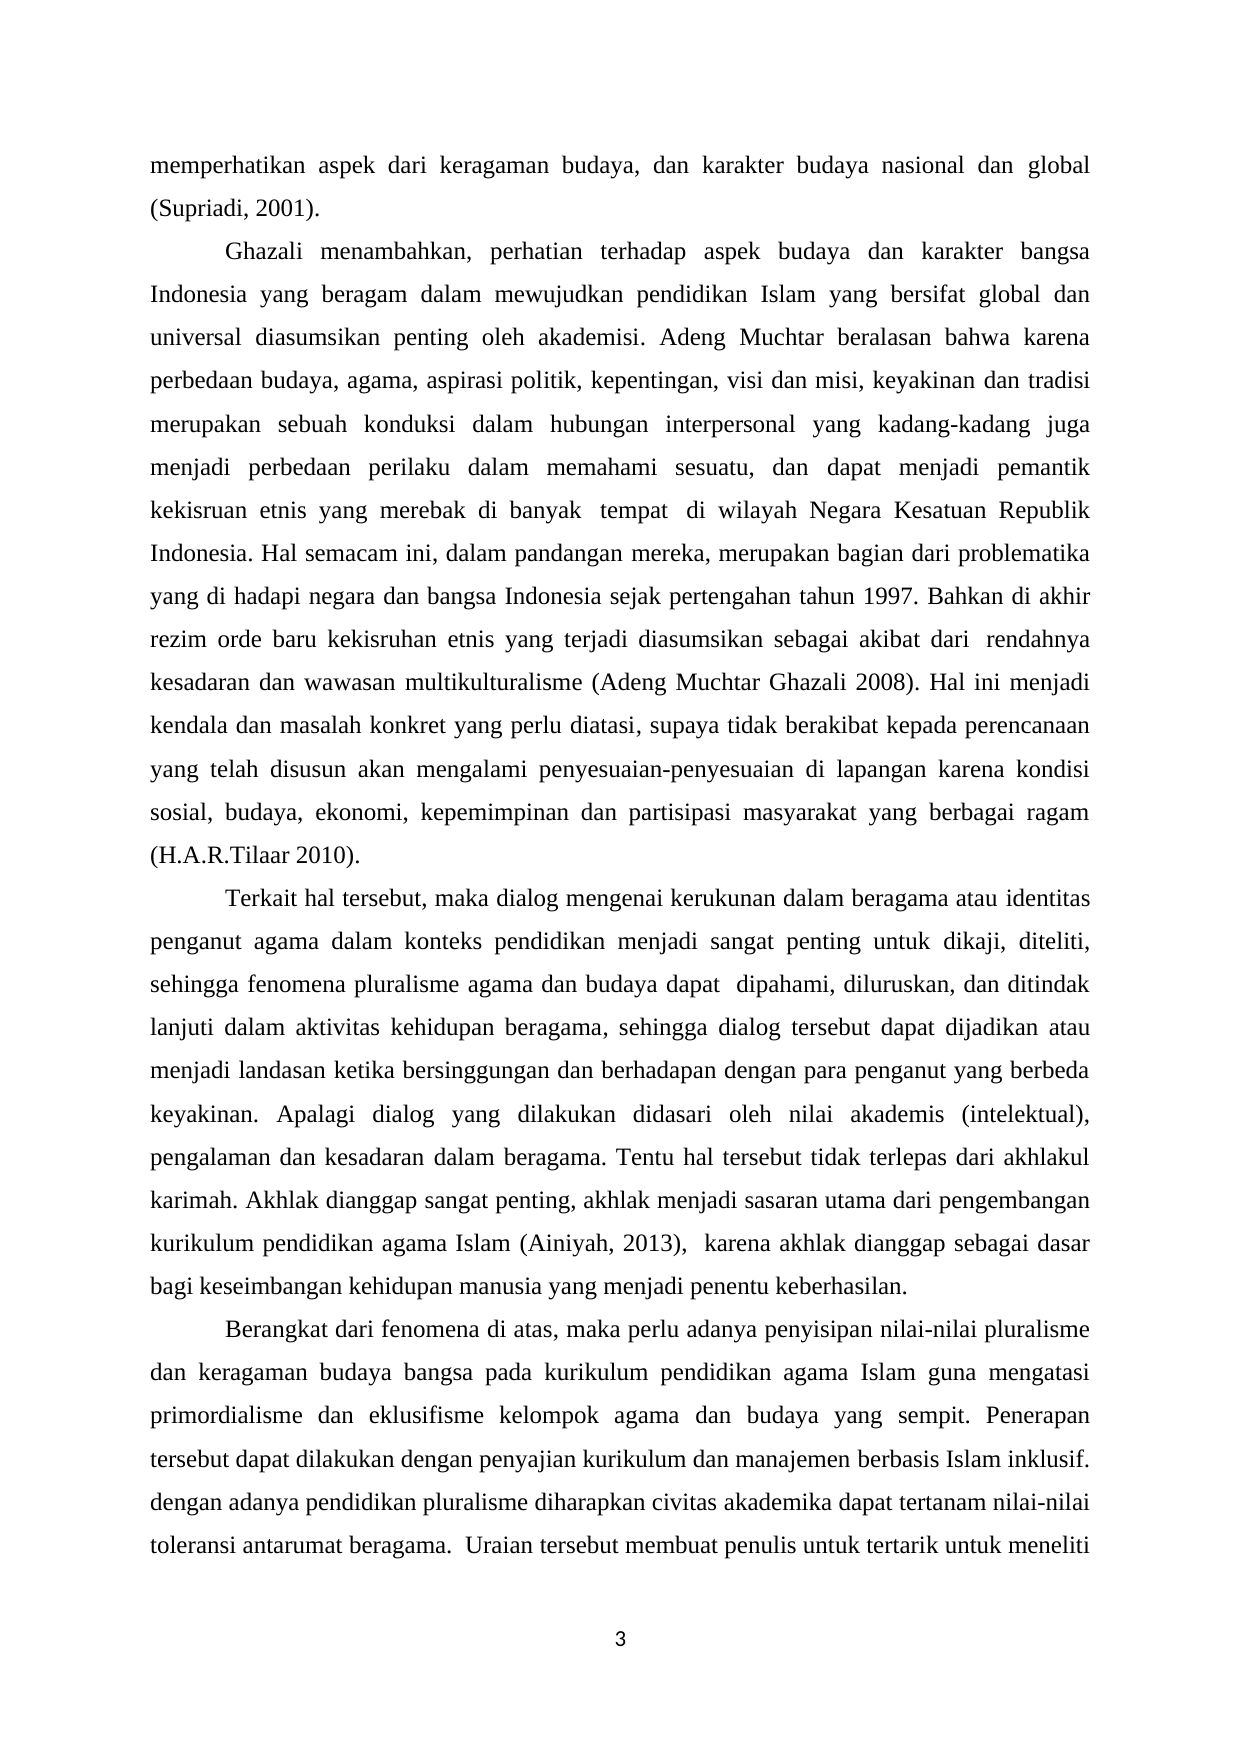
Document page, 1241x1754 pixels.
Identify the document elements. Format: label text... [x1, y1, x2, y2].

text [150, 150, 1090, 222]
text Terkait hal tersebut, maka dialog mengenai kerukunan dalam beragama atau identitas penganut agama dalam konteks pendidikan menjadi sangat penting untuk dikaji, diteliti, sehingga fenomena pluralisme agama dan budaya dapat dipahami, diluruskan, dan ditindak lanjuti dalam aktivitas kehidupan beragama, sehingga dialog tersebut dapat dijadikan atau menjadi landasan ketika bersinggungan dan berhadapan dengan para penganut yang berbeda keyakinan. Apalagi dialog yang dilakukan didasari oleh nilai akademis (intelektual), pengalaman dan kesadaran dalam beragama. Tentu hal tersebut tidak terlepas dari akhlakul karimah. Akhlak dianggap sangat penting, akhlak menjadi sasaran utama dari pengembangan kurikulum pendidikan agama Islam (Ainiyah, 2013), karena akhlak dianggap sebagai dasar bagi keseimbangan kehidupan manusia yang menjadi penentu keberhasilan. [150, 883, 1090, 1300]
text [150, 1314, 1090, 1559]
text Ghazali menambahkan, perhatian terhadap aspek budaya dan karakter bangsa Indonesia yang beragam dalam mewujudkan pendidikan Islam yang bersifat global dan universal diasumsikan penting oleh akademisi. Adeng Muchtar beralasan bahwa karena perbedaan budaya, agama, aspirasi politik, kepentingan, visi dan misi, keyakinan dan tradisi merupakan sebuah konduksi dalam hubungan interpersonal yang kadang-kadang juga menjadi perbedaan perilaku dalam memahami sesuatu, dan dapat menjadi pemantik kekisruan etnis yang merebak di banyak tempat di wilayah Negara Kesatuan Republik Indonesia. Hal semacam ini, dalam pandangan mereka, merupakan bagian dari problematika yang di hadapi negara dan bangsa Indonesia sejak pertengahan tahun 1997. Bahkan di akhir rezim orde baru kekisruhan etnis yang terjadi diasumsikan sebagai akibat dari rendahnya kesadaran dan wawasan multikulturalisme (Adeng Muchtar Ghazali 2008). Hal ini menjadi kendala dan masalah konkret yang perlu diatasi, supaya tidak berakibat kepada perencanaan yang telah disusun akan mengalami penyesuaian-penyesuaian di lapangan karena kondisi sosial, budaya, ekonomi, kepemimpinan dan partisipasi masyarakat yang berbagai ragam (H.A.R.Tilaar 2010). [150, 236, 1090, 869]
